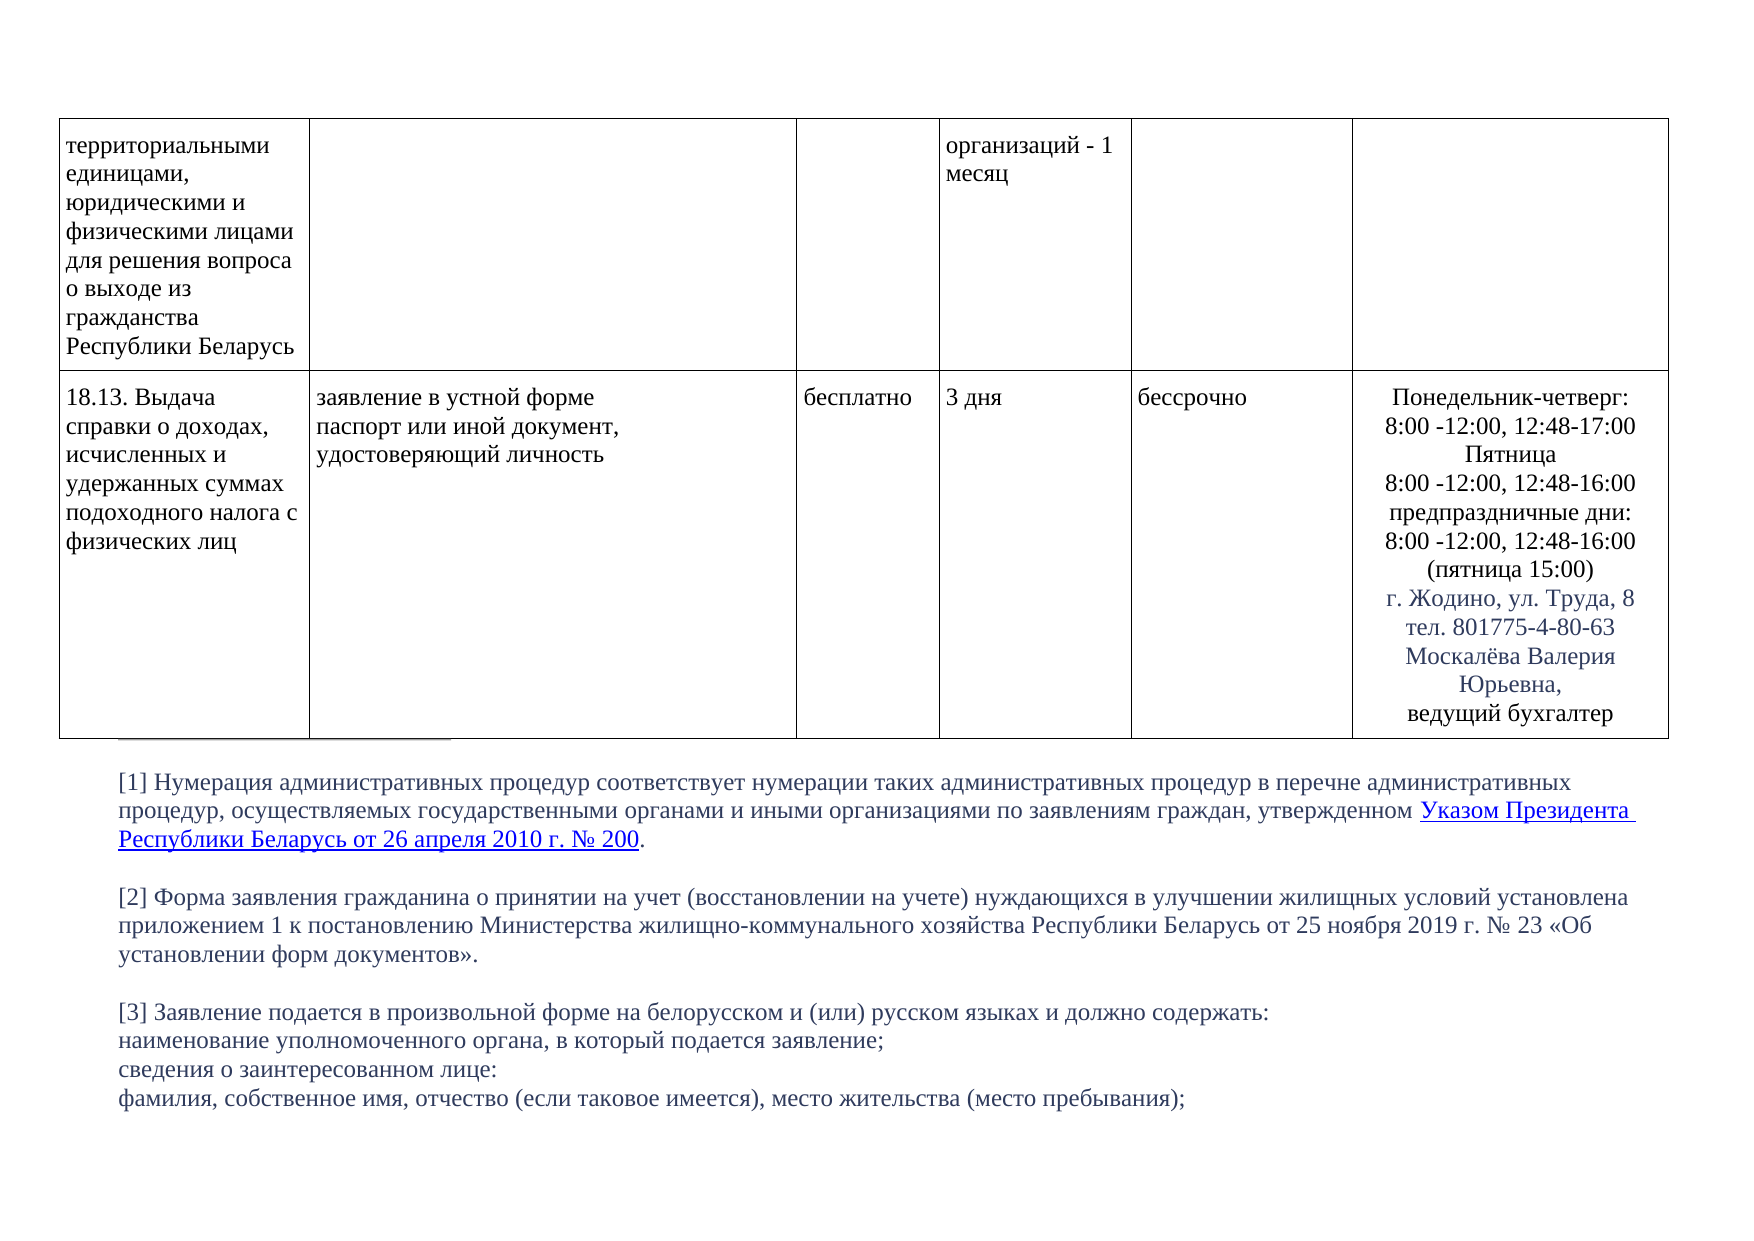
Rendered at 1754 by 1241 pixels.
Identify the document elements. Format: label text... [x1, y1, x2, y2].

table_cell 3 дня [940, 371, 1131, 738]
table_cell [1353, 371, 1668, 738]
text [1] Нумерация административных процедур соответствует нумерации таких административных процедур в перечне административных процедур, осуществляемых государственными органами и иными организациями по заявлениям граждан, утвержденном Указом Президента Республики Беларусь от 26 апреля 2010 г. № 200. [118, 767, 1636, 853]
table_cell бессрочно [1132, 371, 1352, 738]
table_cell [310, 119, 796, 370]
table_cell 18.13. Выдача справки о доходах, исчисленных и удержанных суммах подоходного налога с физических лиц [60, 371, 309, 738]
text [2] Форма заявления гражданина о принятии на учет (восстановлении на учете) нуждающихся в улучшении жилищных условий установлена приложением 1 к постановлению Министерства жилищно-коммунального хозяйства Республики Беларусь от 25 ноября 2019 г. № 23 «Об установлении форм документов». [118, 882, 1636, 968]
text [118, 1026, 1636, 1112]
table_cell заявление в устной форме паспорт или иной документ, удостоверяющий личность [310, 371, 796, 738]
table_cell бесплатно [797, 371, 939, 738]
text [3] Заявление подается в произвольной форме на белорусском и (или) русском языках и должно содержать: [118, 997, 1636, 1026]
